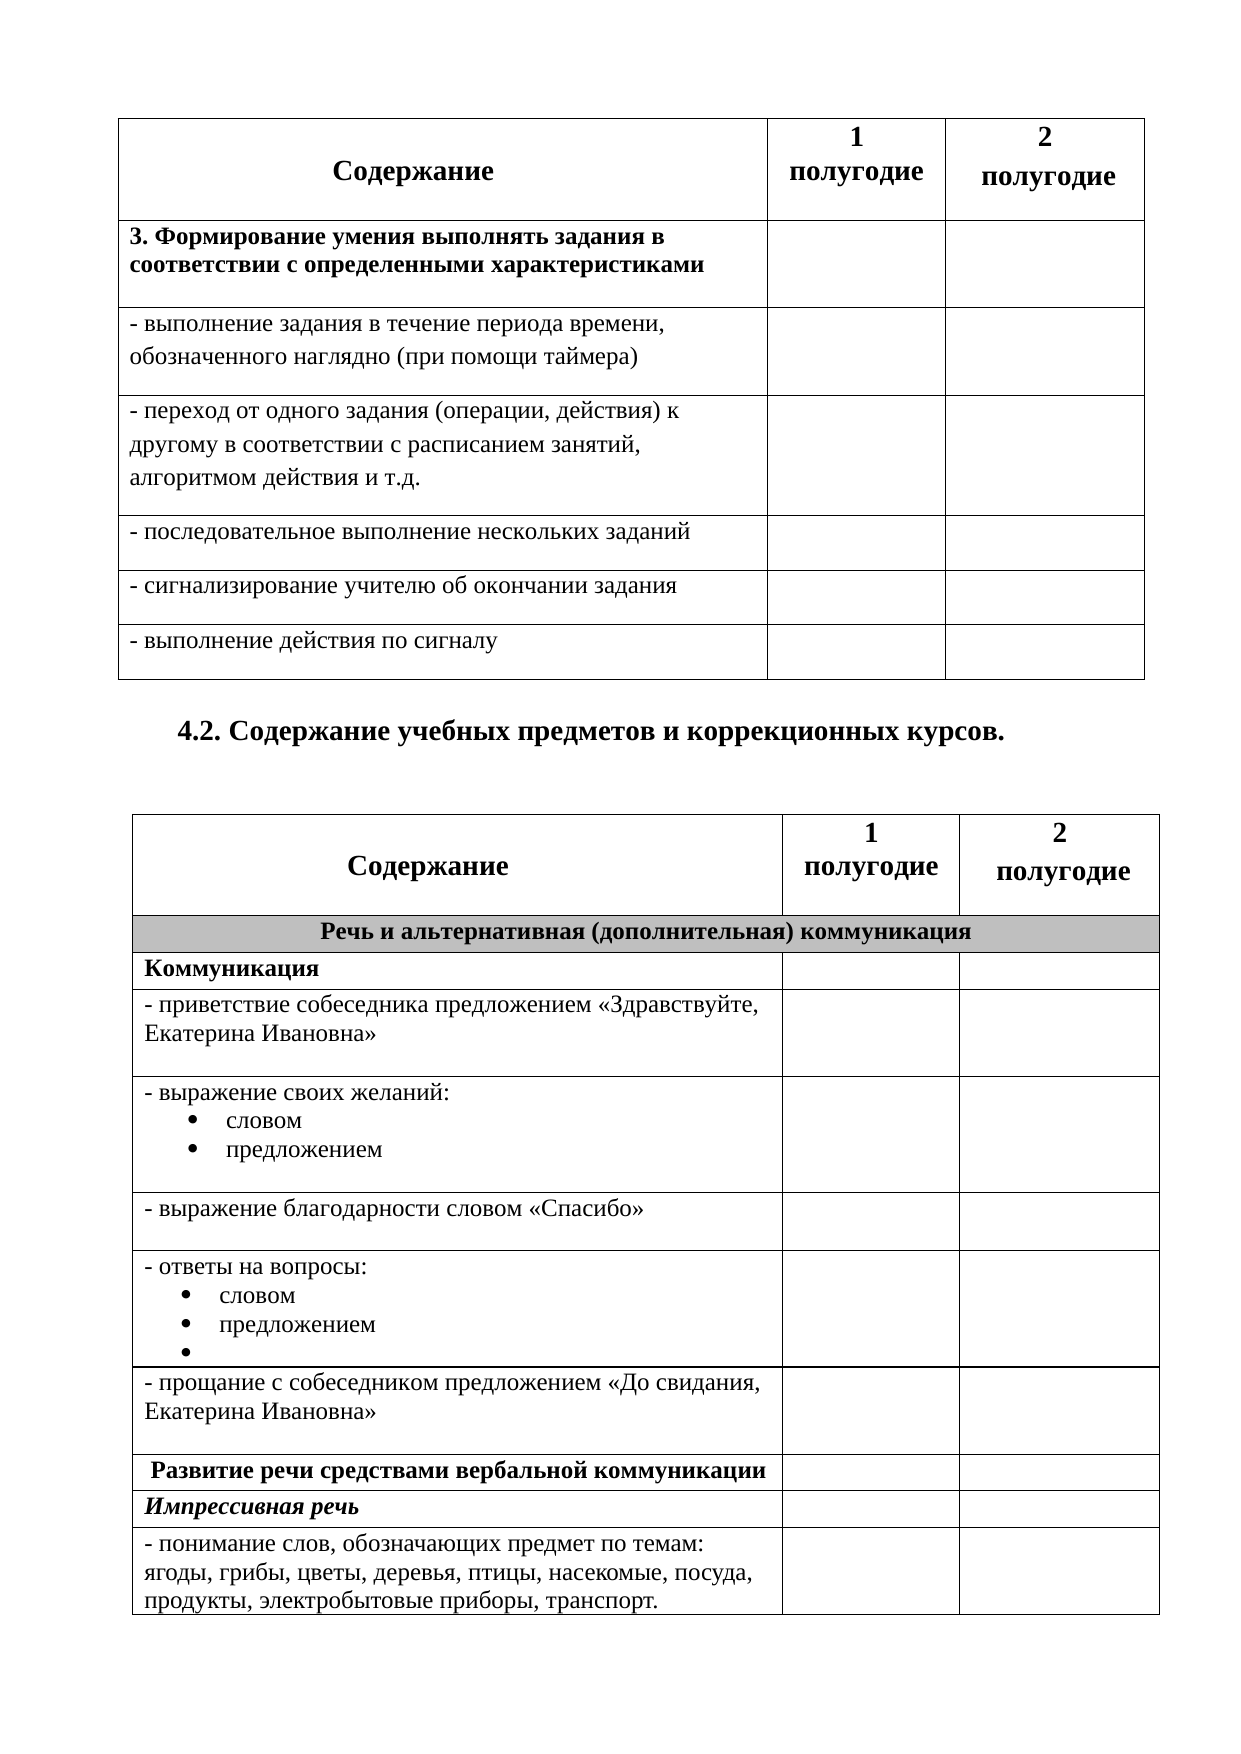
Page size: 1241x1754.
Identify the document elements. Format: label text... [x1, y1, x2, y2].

table_cell - приветствие собеседника предложением «Здравствуйте, Екатерина Ивановна» [133, 990, 782, 1076]
table_cell [946, 516, 1144, 569]
table_cell [946, 625, 1144, 678]
table_cell Речь и альтернативная (дополнительная) коммуникация [133, 916, 1159, 952]
table_cell [946, 396, 1144, 515]
table_cell [783, 1455, 959, 1490]
table_cell Коммуникация [133, 953, 782, 988]
table_header 1 полугодие [768, 119, 945, 220]
table_cell [768, 625, 945, 678]
table_cell [783, 1491, 959, 1527]
table_cell Импрессивная речь [133, 1491, 782, 1527]
table_cell [946, 221, 1144, 307]
table_cell [768, 571, 945, 624]
table_cell [946, 571, 1144, 624]
table_cell - выполнение задания в течение периода времени, обозначенного наглядно (при помощи таймера) [119, 308, 767, 394]
table_cell [783, 1193, 959, 1250]
table_cell [783, 1251, 959, 1366]
table_cell [960, 990, 1159, 1076]
table_cell - сигнализирование учителю об окончании задания [119, 571, 767, 624]
table_cell [783, 1528, 959, 1614]
table_cell - ответы на вопросы: словом предложением [133, 1251, 782, 1366]
table_cell [768, 516, 945, 569]
table_cell [960, 1368, 1159, 1454]
table_cell [783, 1368, 959, 1454]
table_cell 3. Формирование умения выполнять задания в соответствии с определенными характеристиками [119, 221, 767, 307]
table_cell [960, 1077, 1159, 1192]
table_cell [783, 990, 959, 1076]
table_header Содержание [133, 815, 782, 915]
table_header 2 полугодие [946, 119, 1144, 220]
table_cell - выражение благодарности словом «Спасибо» [133, 1193, 782, 1250]
table_cell [783, 953, 959, 988]
table_cell [768, 308, 945, 394]
table_cell - переход от одного задания (операции, действия) к другому в соответствии с расписанием занятий, алгоритмом действия и т.д. [119, 396, 767, 515]
table_cell [946, 308, 1144, 394]
table_cell [960, 1528, 1159, 1614]
table_header 1 полугодие [783, 815, 959, 915]
table_cell [960, 953, 1159, 988]
table_header 2 полугодие [960, 815, 1159, 915]
table_cell - последовательное выполнение нескольких заданий [119, 516, 767, 569]
table_cell Развитие речи средствами вербальной коммуникации [133, 1455, 782, 1490]
table_cell [783, 1077, 959, 1192]
text 4.2. Содержание учебных предметов и коррекционных курсов. [177, 713, 1152, 747]
table_cell [960, 1193, 1159, 1250]
table_cell [768, 396, 945, 515]
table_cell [133, 1528, 782, 1614]
table_cell - выражение своих желаний: словом предложением [133, 1077, 782, 1192]
table_cell [960, 1251, 1159, 1366]
table_cell - прощание с собеседником предложением «До свидания, Екатерина Ивановна» [133, 1368, 782, 1454]
table_cell [960, 1491, 1159, 1527]
table_cell [960, 1455, 1159, 1490]
table_cell - выполнение действия по сигналу [119, 625, 767, 678]
table_cell [768, 221, 945, 307]
table_header Содержание [119, 119, 767, 220]
